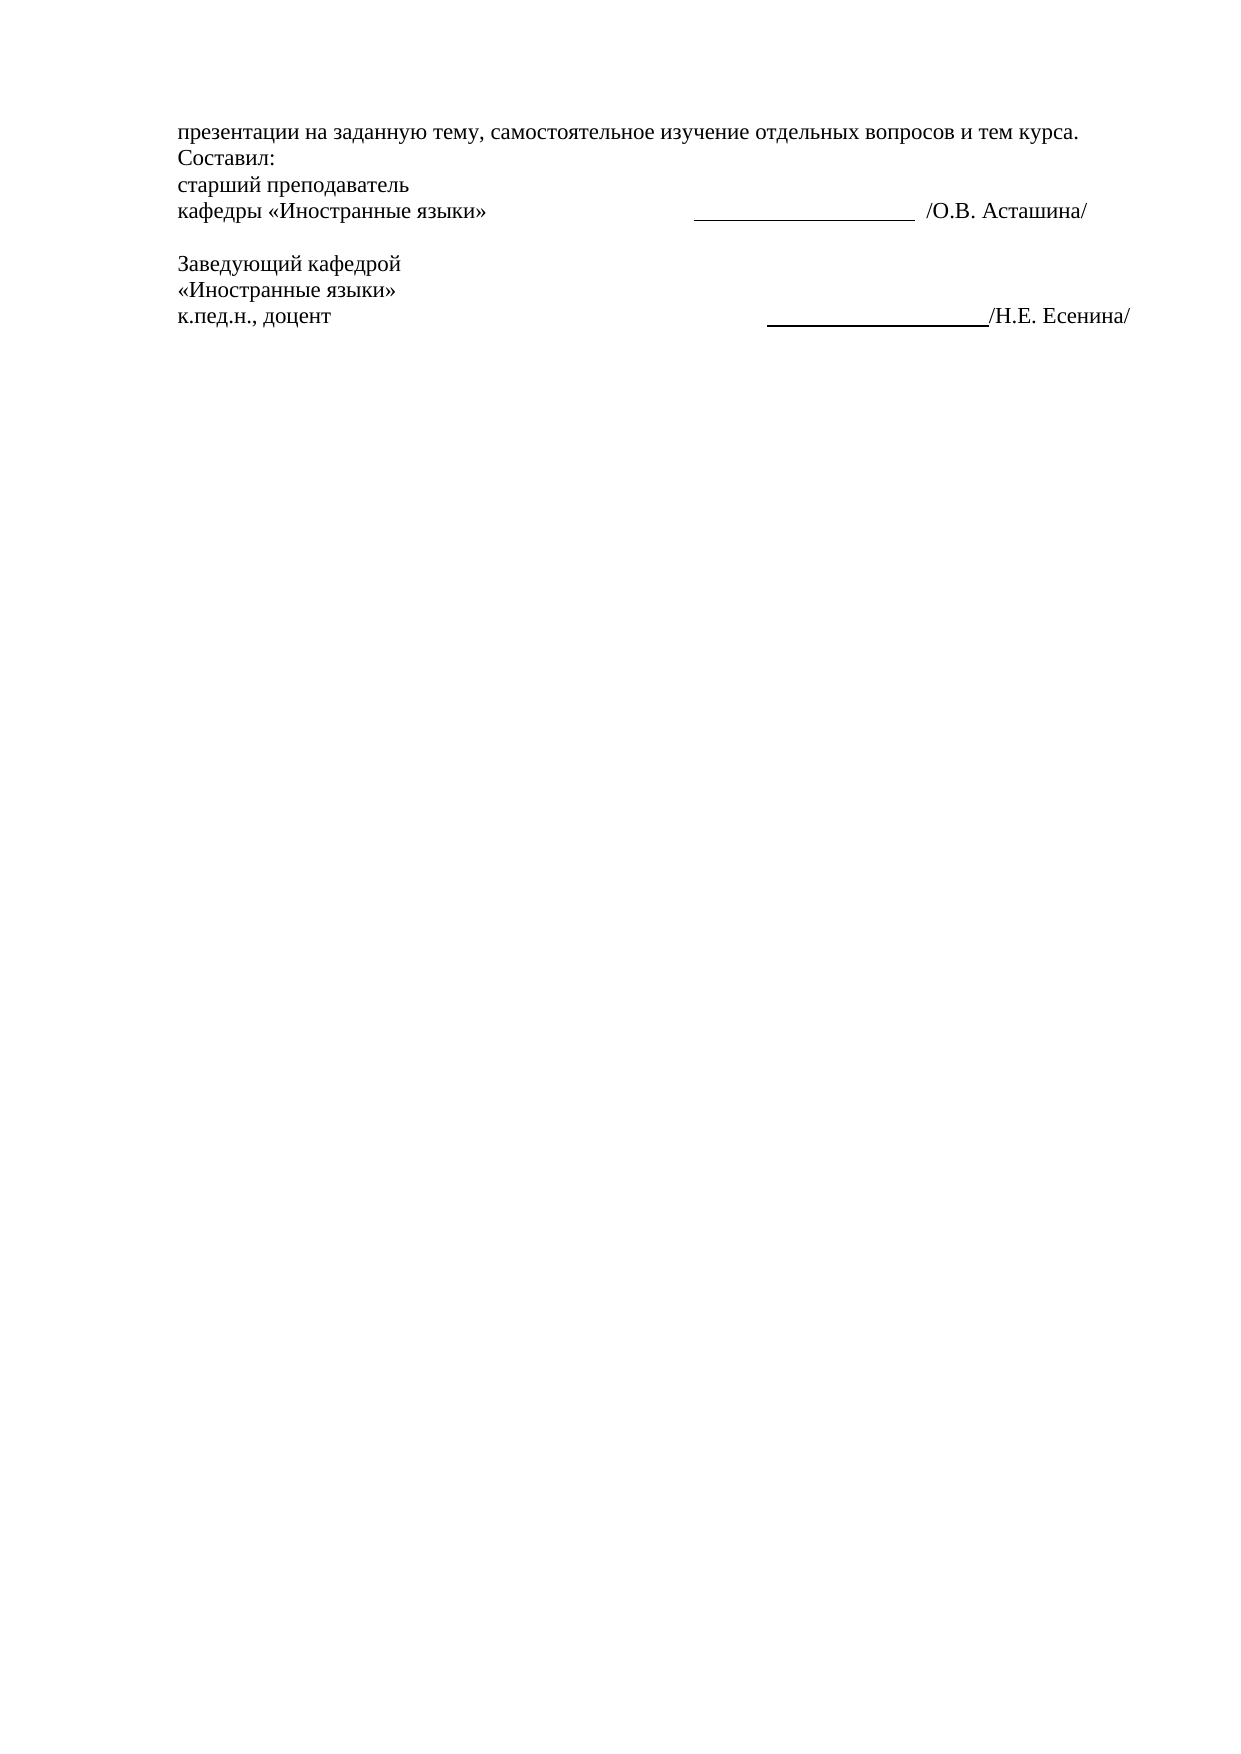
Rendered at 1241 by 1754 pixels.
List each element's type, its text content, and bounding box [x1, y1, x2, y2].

text Составил: [177, 144, 1152, 171]
text старший преподаватель [177, 171, 1152, 197]
text Заведующий кафедрой [177, 250, 1152, 276]
text «Иностранные языки» [177, 276, 1152, 303]
text к.пед.н., доцент /Н.Е. Есенина/ [177, 303, 1152, 329]
text кафедры «Иностранные языки» /О.В. Асташина/ [177, 197, 1152, 223]
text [177, 118, 1152, 144]
